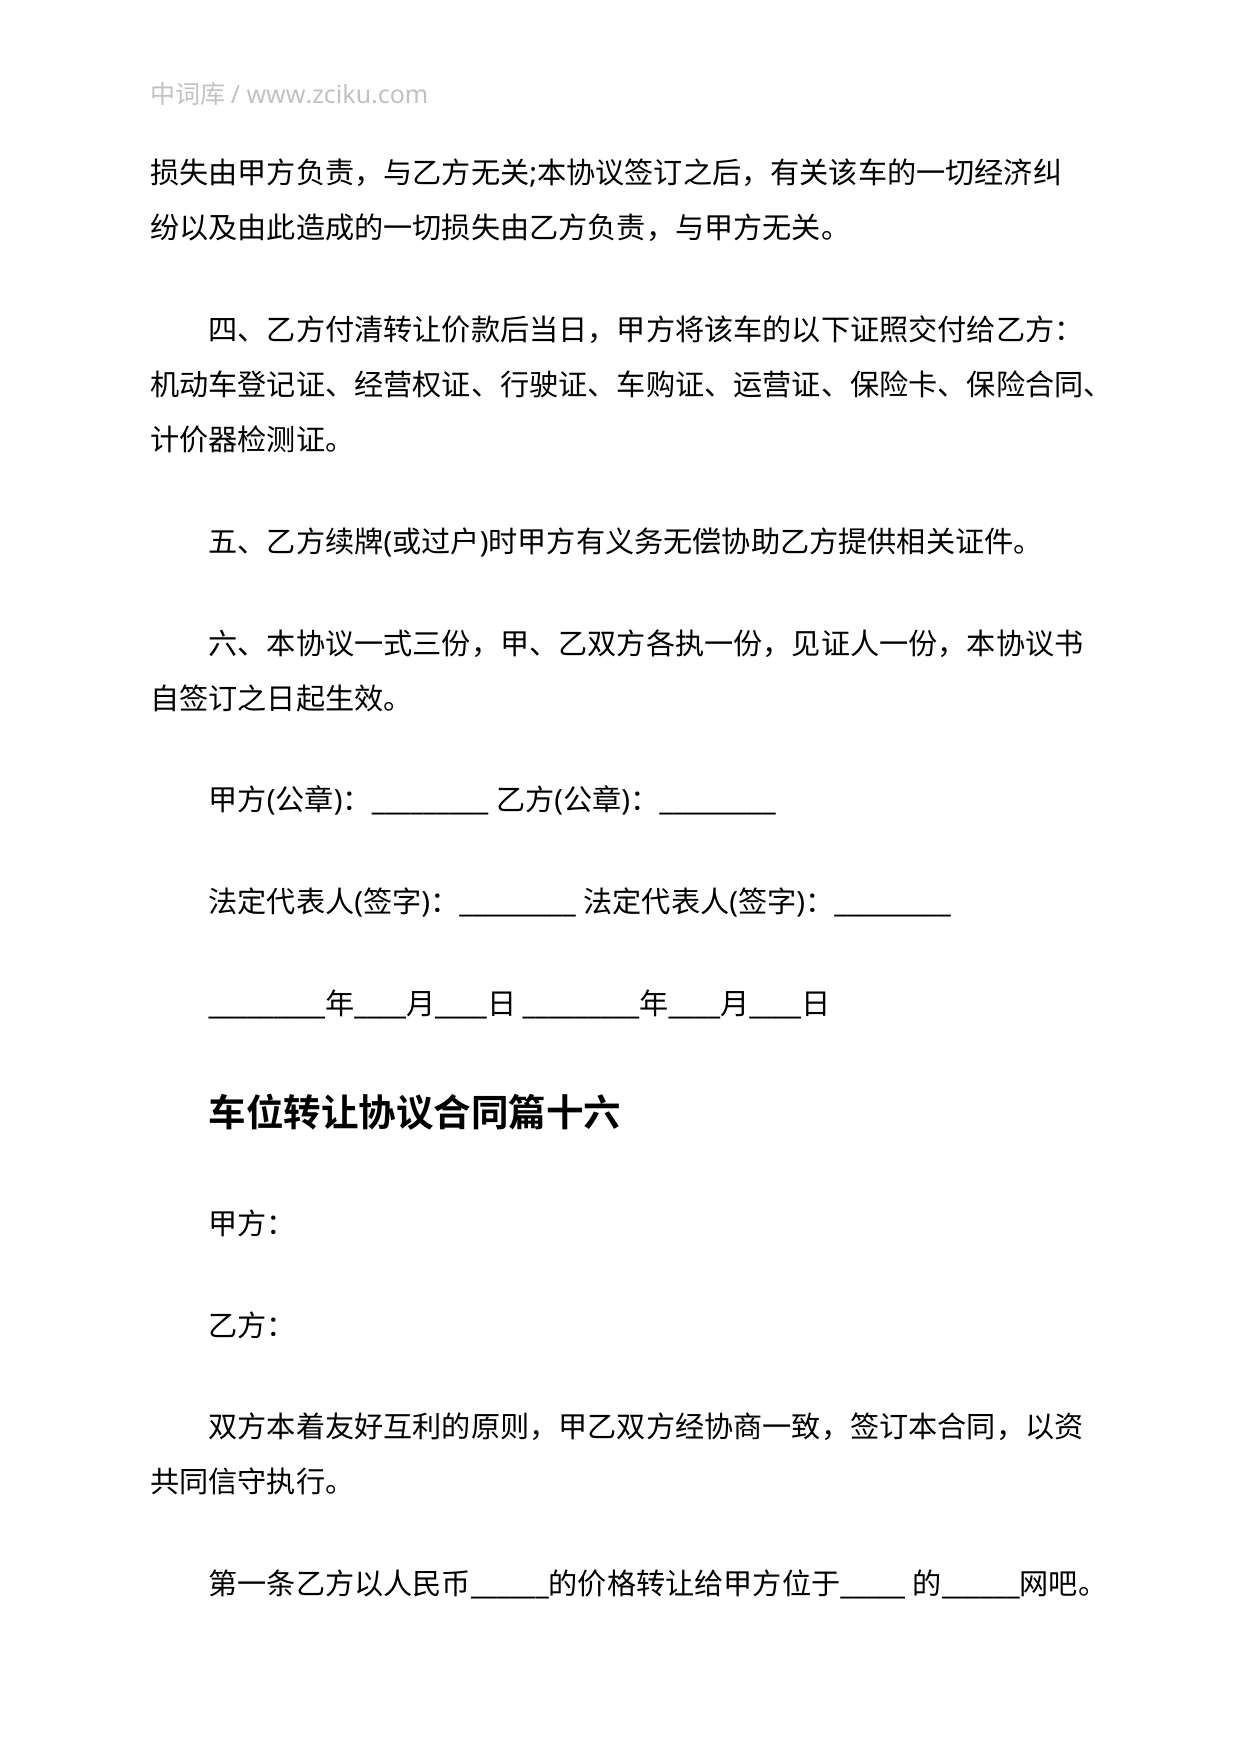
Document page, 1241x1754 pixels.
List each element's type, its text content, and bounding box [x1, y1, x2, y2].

text 甲方： [150, 1200, 1090, 1243]
text 六、本协议一式三份，甲、乙双方各执一份，见证人一份，本协议书自签订之日起生效。 [150, 620, 1090, 717]
text 双方本着友好互利的原则，甲乙双方经协商一致，签订本合同，以资共同信守执行。 [150, 1404, 1090, 1501]
text 法定代表人(签字)：_________ 法定代表人(签字)：_________ [150, 879, 1090, 921]
text 车位转让协议合同篇十六 [150, 1083, 1090, 1137]
text 乙方： [150, 1302, 1090, 1344]
text _________年____月____日 _________年____月____日 [150, 981, 1090, 1023]
text 五、乙方续牌(或过户)时甲方有义务无偿协助乙方提供相关证件。 [150, 518, 1090, 561]
text 四、乙方付清转让价款后当日，甲方将该车的以下证照交付给乙方：机动车登记证、经营权证、行驶证、车购证、运营证、保险卡、保险合同、计价器检测证。 [150, 307, 1090, 459]
text 第一条乙方以人民币______的价格转让给甲方位于_____ 的______网吧。 [150, 1561, 1090, 1603]
text 甲方(公章)：_________ 乙方(公章)：_________ [150, 777, 1090, 819]
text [150, 150, 1090, 247]
